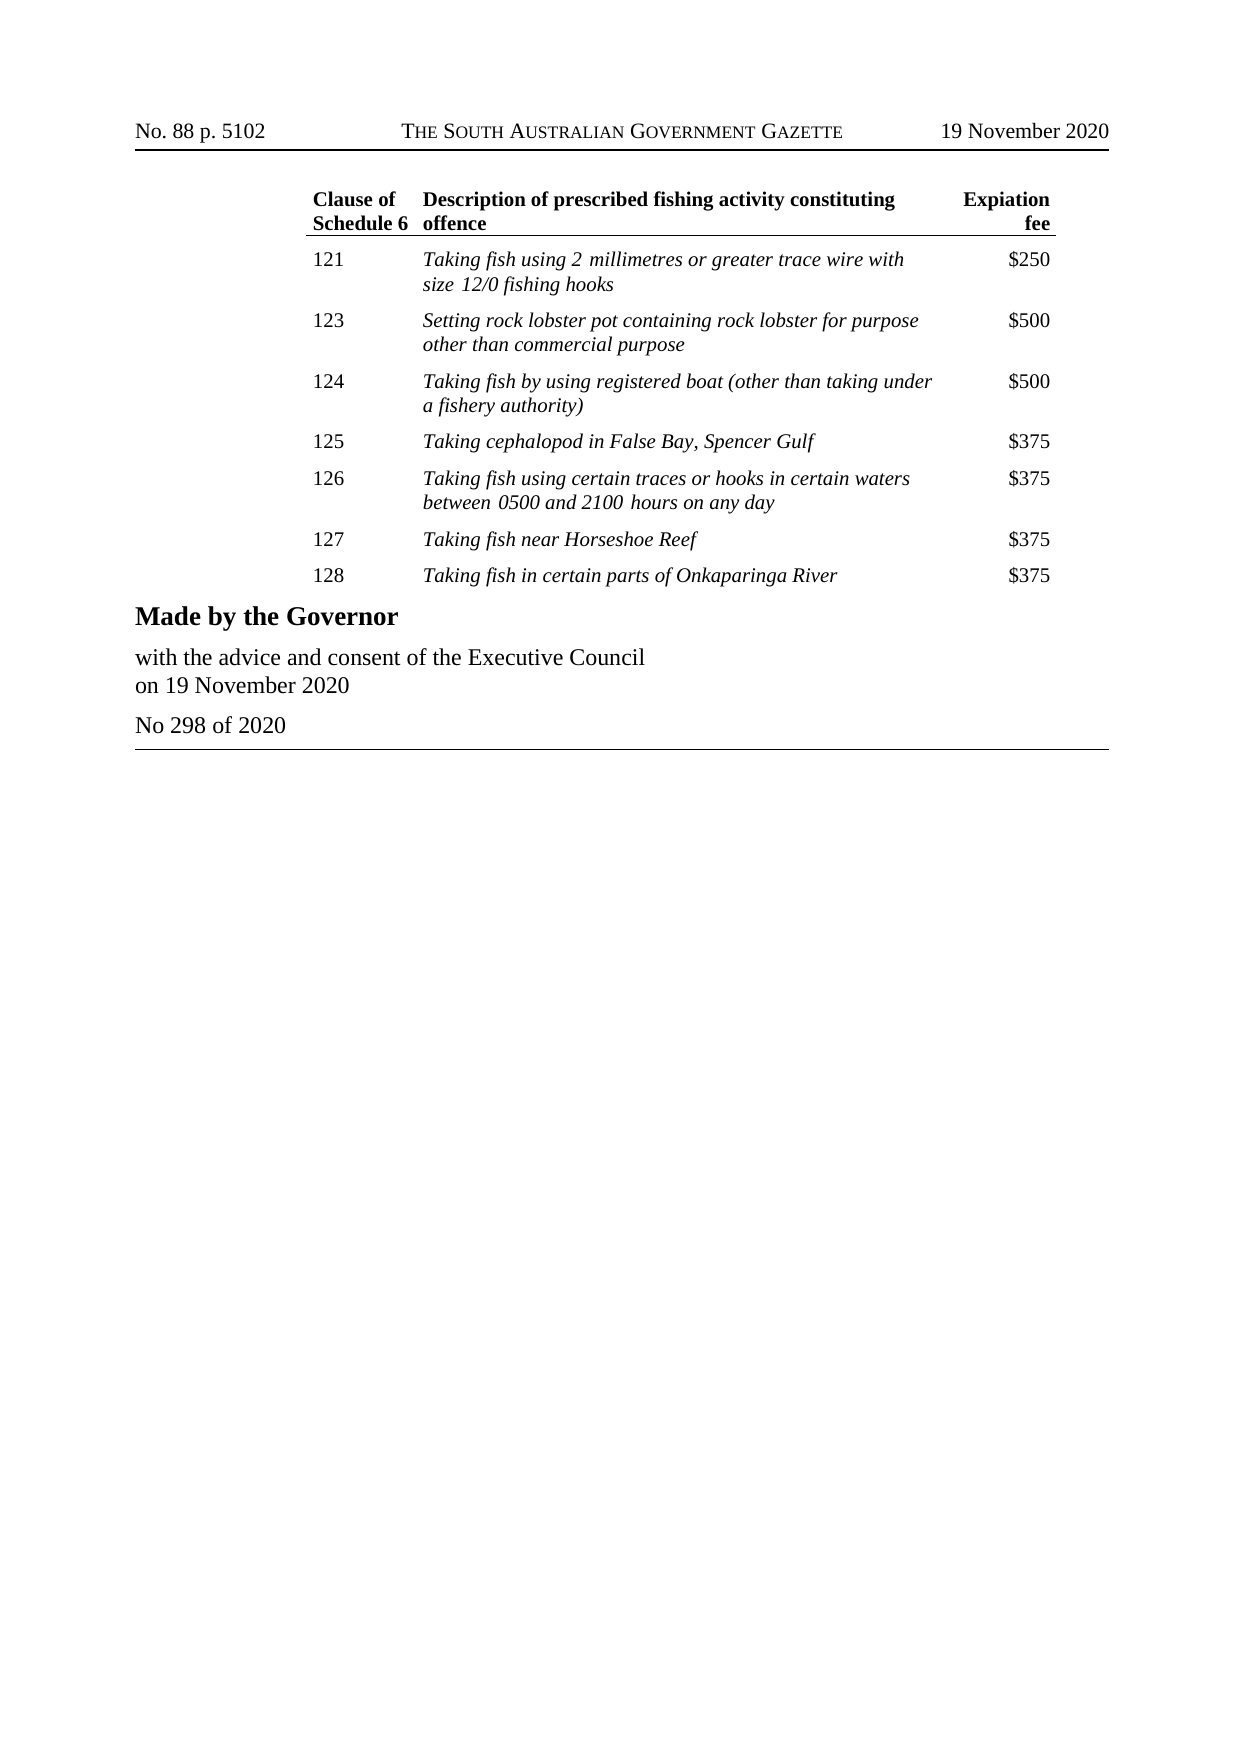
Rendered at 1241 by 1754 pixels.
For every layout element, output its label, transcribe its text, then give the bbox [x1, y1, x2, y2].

text No 298 of 2020 [135, 711, 1109, 738]
table_header Clause of Schedule 6 [306, 174, 416, 235]
text on 19 November 2020 [135, 671, 1109, 698]
text with the advice and consent of the Executive Council [135, 643, 1109, 671]
table_header Expiation fee [946, 174, 1056, 235]
text Made by the Governor [135, 599, 1109, 631]
table_header Description of prescribed fishing activity constituting offence [416, 174, 946, 235]
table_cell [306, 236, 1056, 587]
